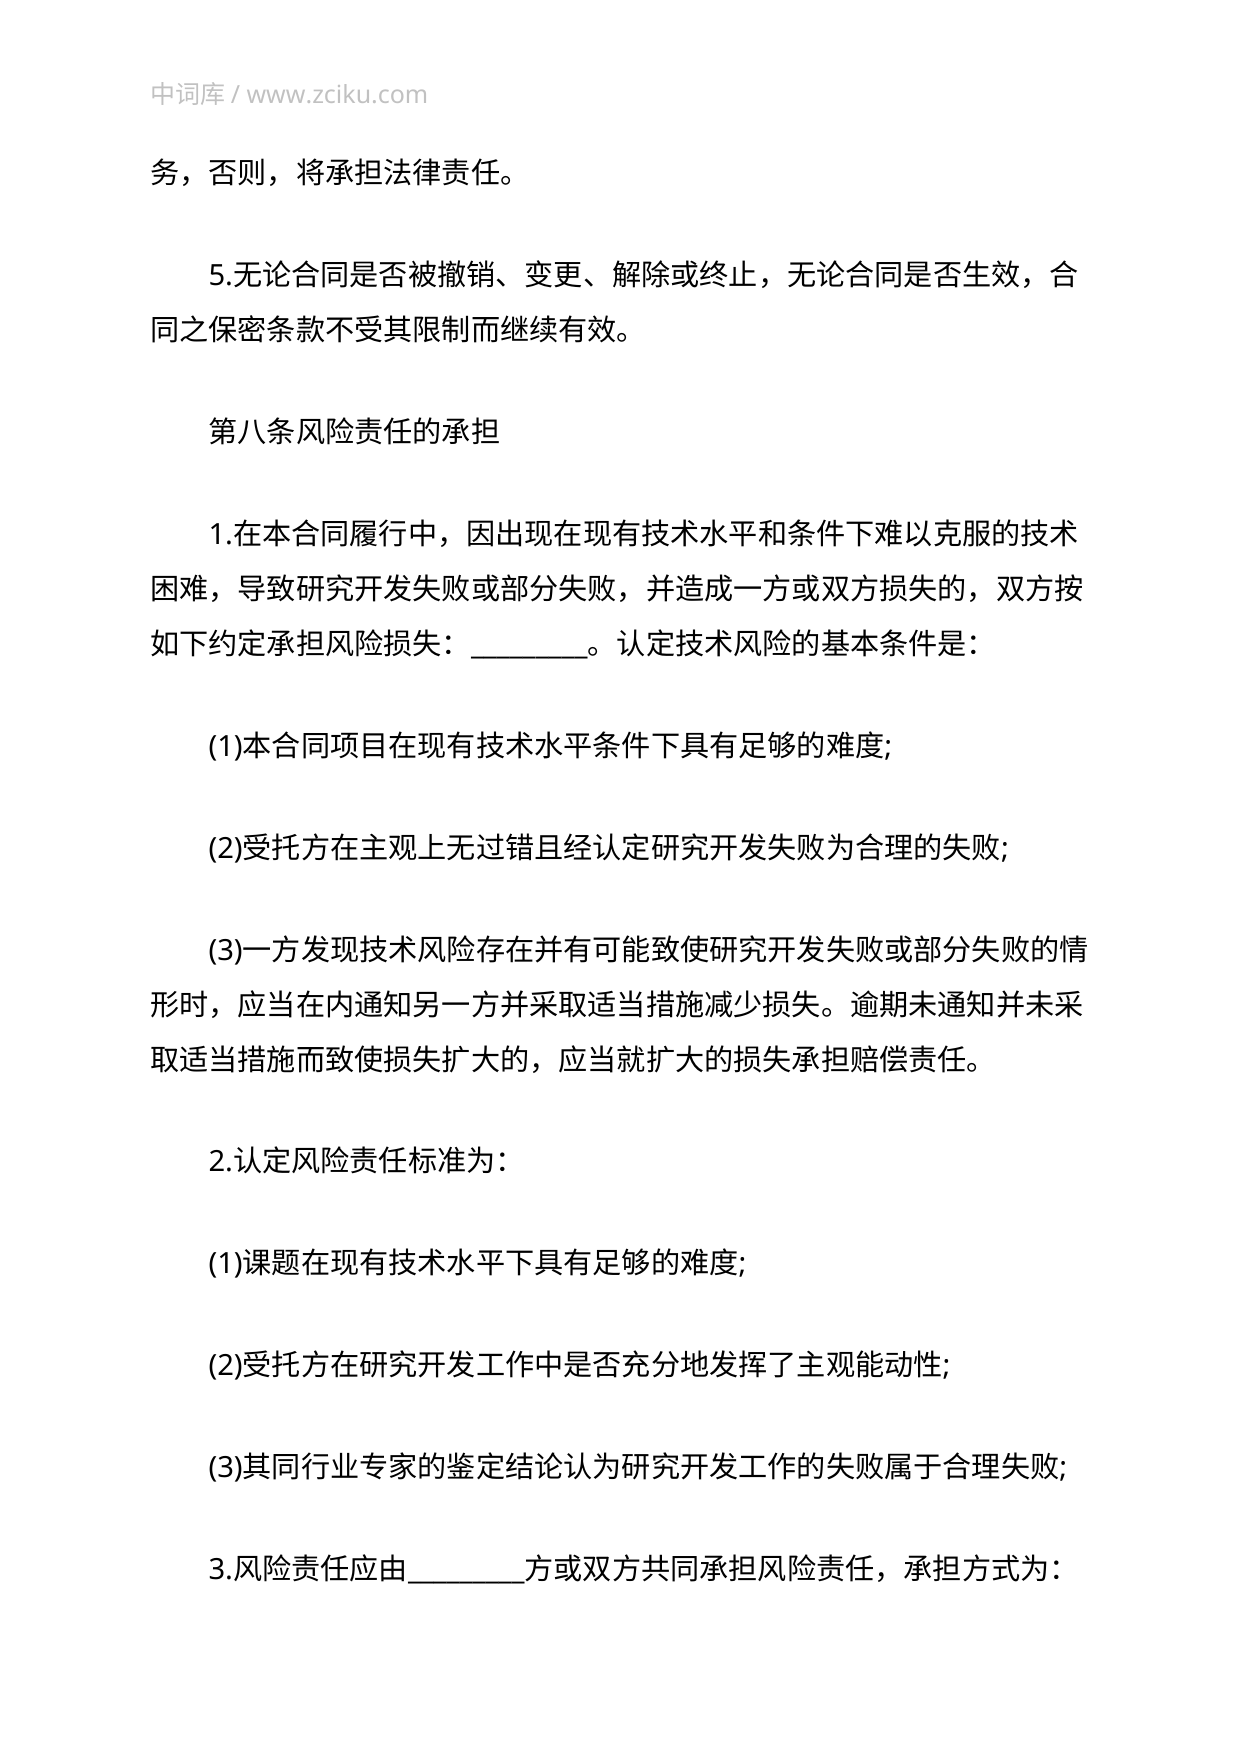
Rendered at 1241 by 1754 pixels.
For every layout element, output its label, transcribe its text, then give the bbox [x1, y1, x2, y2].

text 第八条风险责任的承担 [150, 408, 1090, 451]
text (2)受托方在研究开发工作中是否充分地发挥了主观能动性; [150, 1342, 1090, 1384]
text 2.认定风险责任标准为： [150, 1138, 1090, 1180]
text (2)受托方在主观上无过错且经认定研究开发失败为合理的失败; [150, 824, 1090, 867]
text (1)本合同项目在现有技术水平条件下具有足够的难度; [150, 722, 1090, 764]
text 5.无论合同是否被撤销、变更、解除或终止，无论合同是否生效，合同之保密条款不受其限制而继续有效。 [150, 252, 1090, 349]
text (3)一方发现技术风险存在并有可能致使研究开发失败或部分失败的情形时，应当在内通知另一方并采取适当措施减少损失。逾期未通知并未采取适当措施而致使损失扩大的，应当就扩大的损失承担赔偿责任。 [150, 926, 1090, 1078]
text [150, 1546, 1090, 1588]
text (3)其同行业专家的鉴定结论认为研究开发工作的失败属于合理失败; [150, 1444, 1090, 1486]
text (1)课题在现有技术水平下具有足够的难度; [150, 1240, 1090, 1282]
text 1.在本合同履行中，因出现在现有技术水平和条件下难以克服的技术困难，导致研究开发失败或部分失败，并造成一方或双方损失的，双方按如下约定承担风险损失：_________。认定技术风险的基本条件是： [150, 510, 1090, 663]
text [150, 150, 1090, 192]
